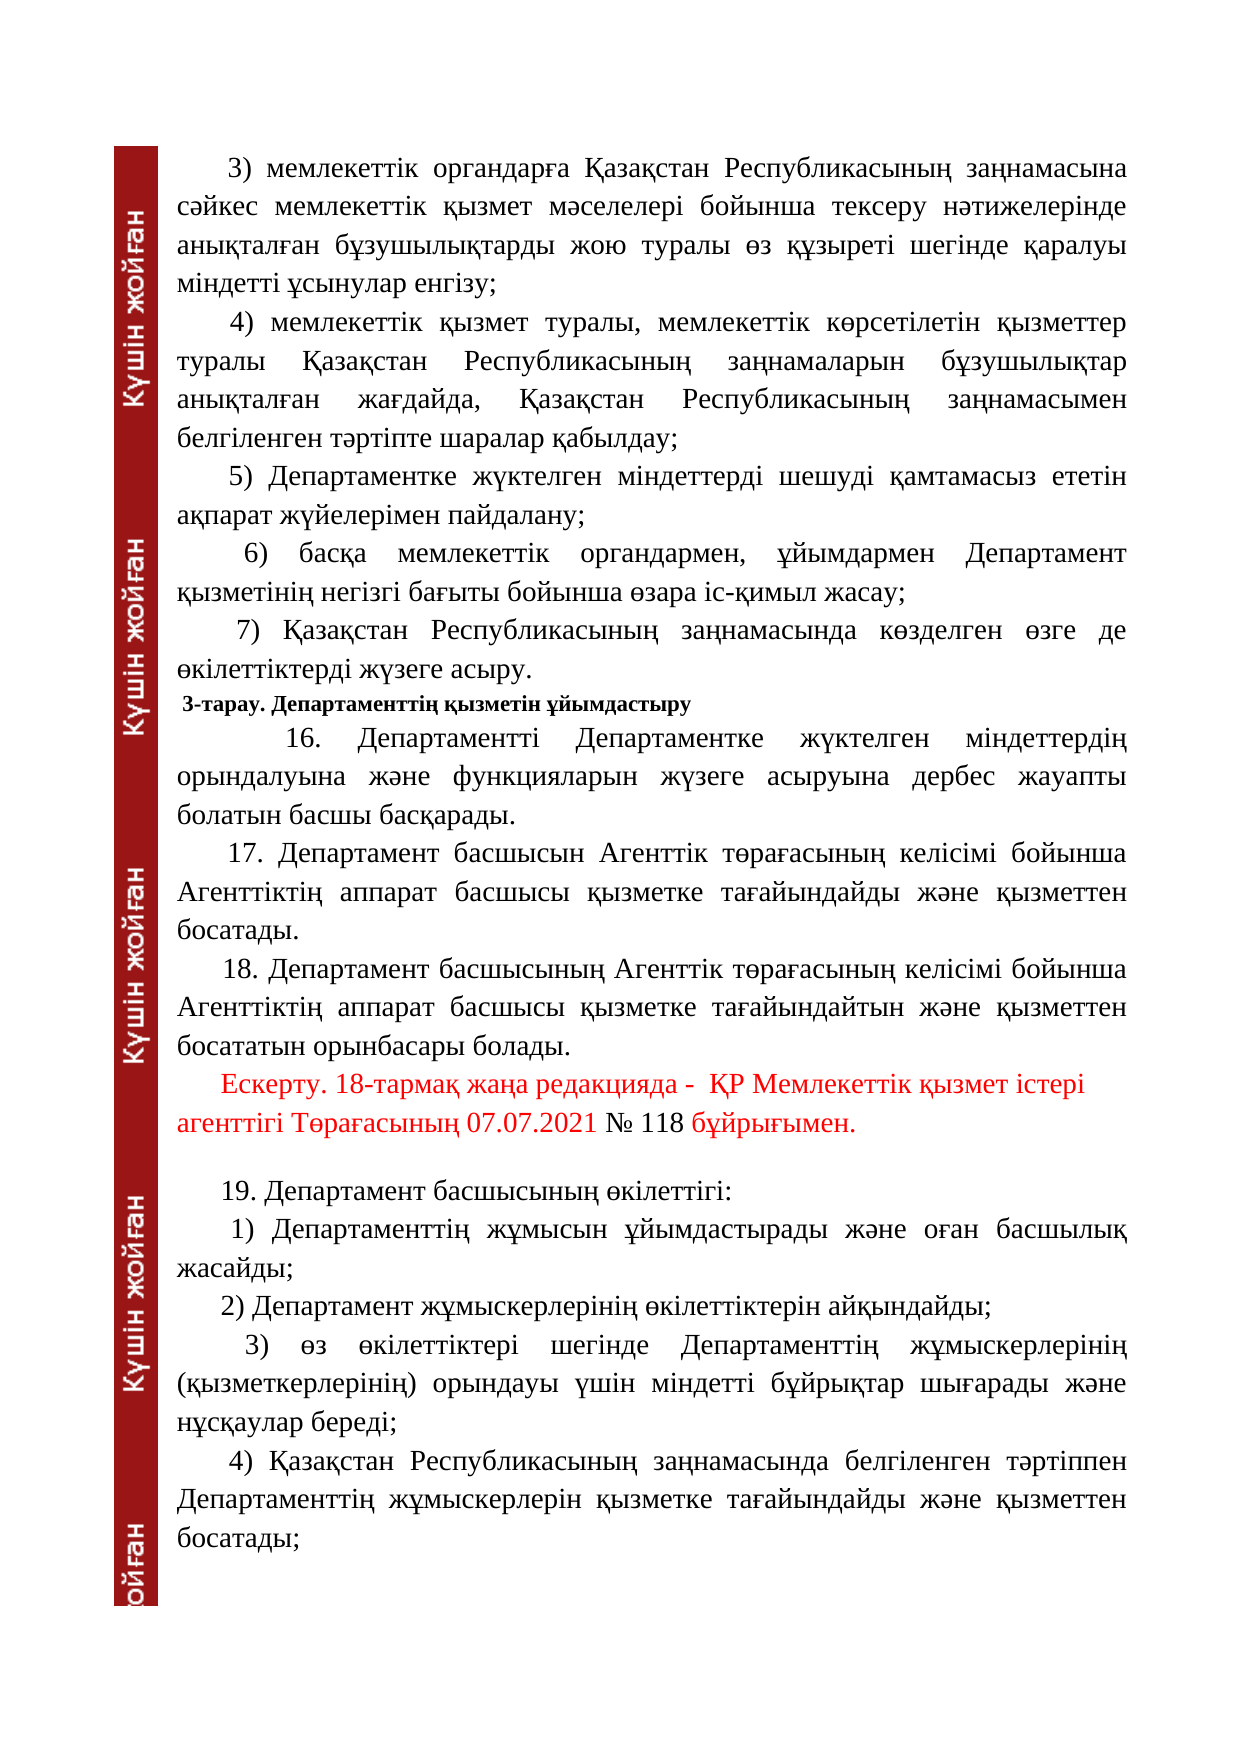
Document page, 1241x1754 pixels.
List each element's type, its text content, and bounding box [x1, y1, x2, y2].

picture [114, 1062, 158, 1067]
text 19. Департамент басшысының өкілеттігі: [112, 1173, 1128, 1206]
picture [114, 453, 158, 458]
picture [114, 1553, 158, 1606]
text 6) басқа мемлекеттік органдармен, ұйымдармен Департамент қызметінің негізгі бағыты бойынша өзара іс-қимыл жасау; [112, 535, 1128, 607]
text 16. Департаментті Департаментке жүктелген міндеттердің орындалуына және функцияларын жүзеге асыруына дербес жауапты болатын басшы басқарады. [112, 720, 1128, 830]
picture [114, 1283, 158, 1288]
text Ескерту. 18-тармақ жаңа редакцияда - ҚР Мемлекеттік қызмет істері агенттігі Төрағасының 07.07.2021 № 118 бұйрығымен. [112, 1067, 1128, 1169]
picture [114, 716, 158, 720]
text 3-тарау. Департаменттің қызметін ұйымдастыру [112, 689, 1128, 716]
picture [114, 1206, 158, 1211]
text 1) Департаменттің жұмысын ұйымдастырады және оған басшылық жасайды; [112, 1211, 1128, 1283]
picture [114, 299, 158, 304]
text 18. Департамент басшысының Агенттік төрағасының келісімі бойынша Агенттіктің аппарат басшысы қызметке тағайындайтын және қызметтен босататын орынбасары болады. [112, 951, 1128, 1062]
picture [114, 607, 158, 612]
text 3) өз өкілеттіктері шегінде Департаменттің жұмыскерлерінің (қызметкерлерінің) орындауы үшін міндетті бұйрықтар шығарады және нұсқаулар береді; [112, 1327, 1128, 1438]
picture [114, 946, 158, 951]
picture [114, 684, 158, 689]
picture [114, 530, 158, 535]
picture [114, 830, 158, 835]
text 17. Департамент басшысын Агенттік төрағасының келісімі бойынша Агенттіктің аппарат басшысы қызметке тағайындайды және қызметтен босатады. [112, 835, 1128, 946]
text 2) Департамент жұмыскерлерінің өкілеттіктерін айқындайды; [112, 1288, 1128, 1322]
text 3) мемлекеттік органдарға Қазақстан Республикасының заңнамасына сәйкес мемлекеттік қызмет мәселелері бойынша тексеру нәтижелерінде анықталған бұзушылықтарды жою туралы өз құзыреті шегінде қаралуы міндетті ұсынулар енгізу; [112, 150, 1128, 299]
text 4) Қазақстан Республикасының заңнамасында белгіленген тәртіппен Департаменттің жұмыскерлерін қызметке тағайындайды және қызметтен босатады; [112, 1443, 1128, 1553]
picture [114, 146, 158, 150]
text 4) мемлекеттік қызмет туралы, мемлекеттік көрсетілетін қызметтер туралы Қазақстан Республикасының заңнамаларын бұзушылықтар анықталған жағдайда, Қазақстан Республикасының заңнамасымен белгіленген тәртіпте шаралар қабылдау; [112, 304, 1128, 453]
picture [114, 1322, 158, 1327]
picture [114, 1169, 158, 1173]
text 7) Қазақстан Республикасының заңнамасында көзделген өзге де өкілеттіктерді жүзеге асыру. [112, 612, 1128, 684]
picture [114, 1438, 158, 1443]
text 5) Департаментке жүктелген міндеттерді шешуді қамтамасыз ететін ақпарат жүйелерімен пайдалану; [112, 458, 1128, 530]
